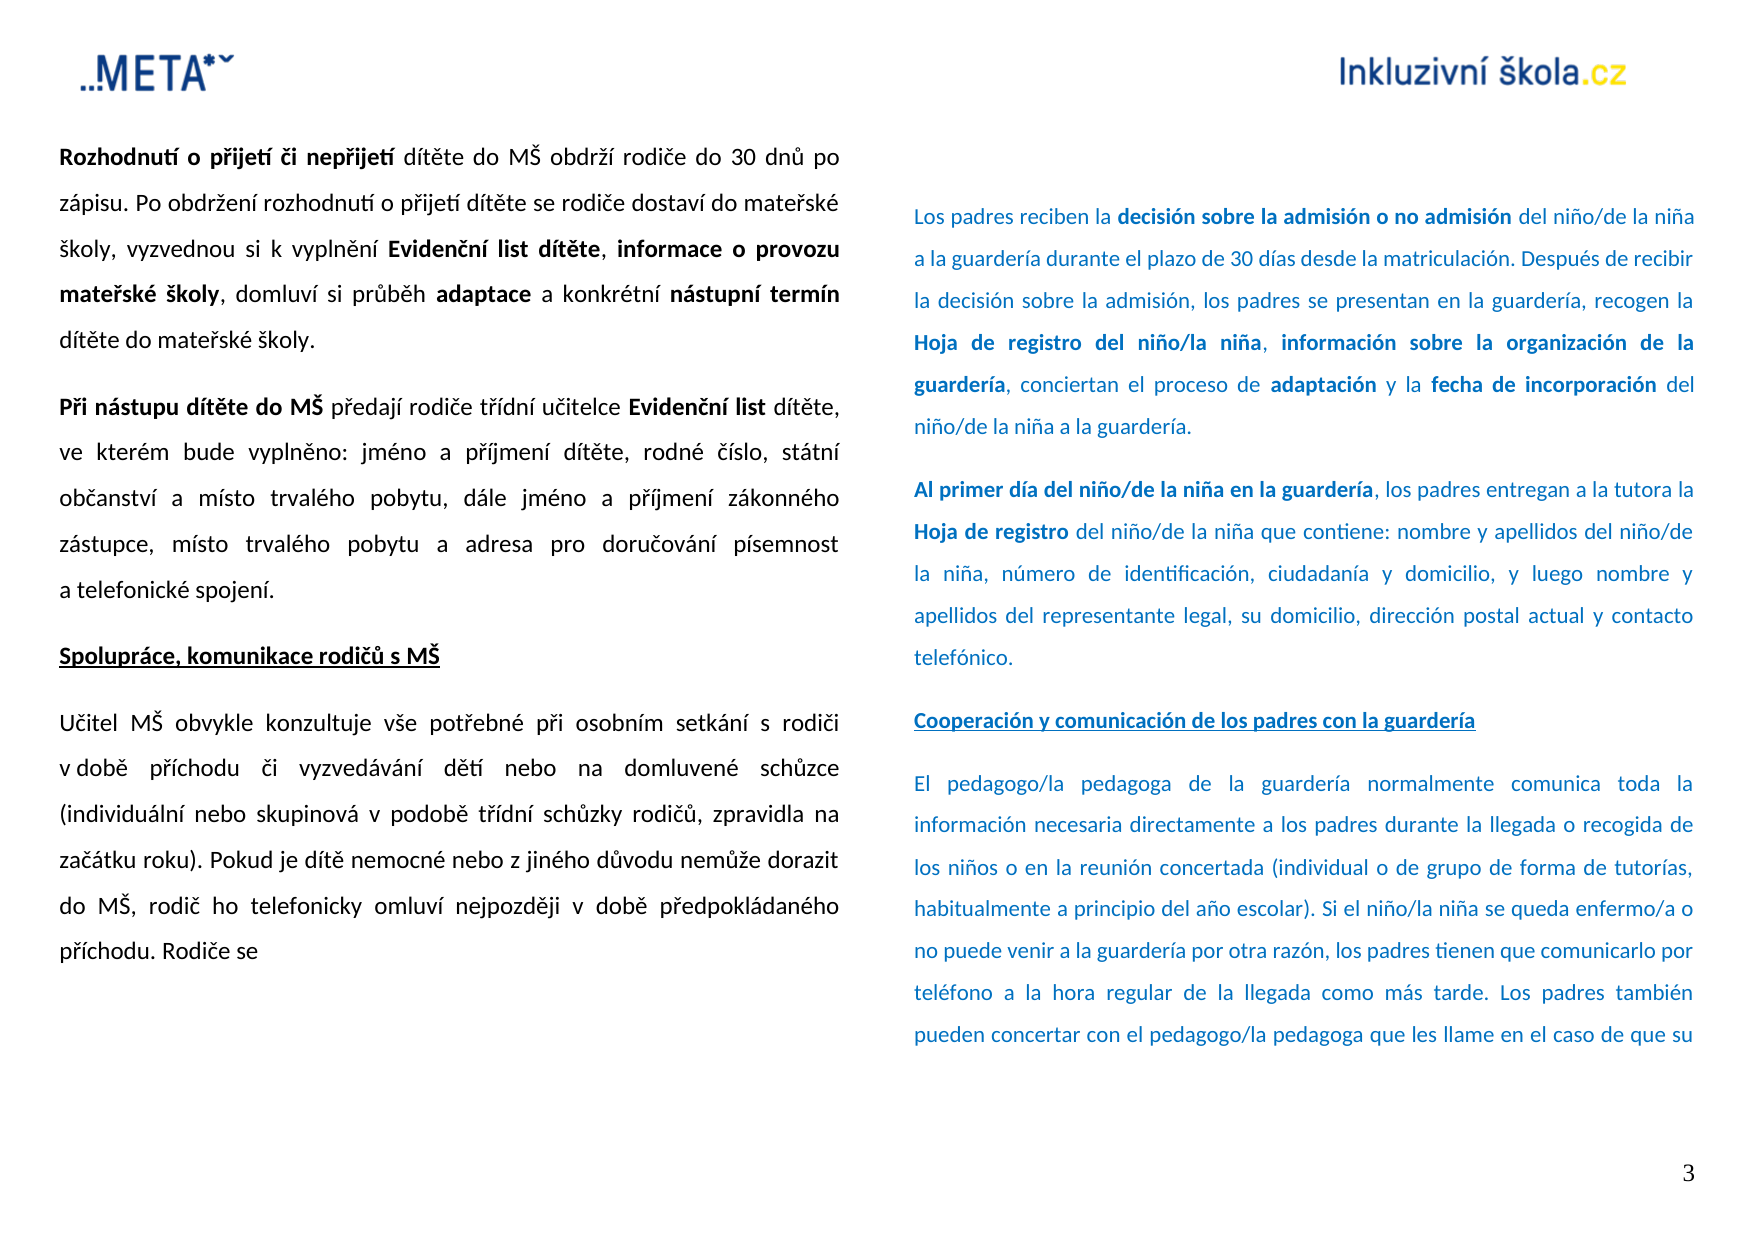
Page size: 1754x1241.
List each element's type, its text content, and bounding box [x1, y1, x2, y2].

text Při nástupu dítěte do MŠ předají rodiče třídní učitelce Evidenční list dítěte, ve kterém bude vyplněno: jméno a příjmení dítěte, rodné číslo, státní občanství a místo trvalého pobytu, dále jméno a příjmení zákonného zástupce, místo trvalého pobytu a adresa pro doručování písemnost a telefonické spojení. [59, 391, 840, 604]
picture [59, 32, 255, 113]
text Spolupráce, komunikace rodičů s MŠ [59, 640, 840, 671]
text Los padres reciben la decisión sobre la admisión o no admisión del niño/de la niña a la guardería durante el plazo de 30 días desde la matriculación. Después de recibir la decisión sobre la admisión, los padres se presentan en la guardería, recogen la Hoja de registro del niño/la niña, información sobre la organización de la guardería, conciertan el proceso de adaptación y la fecha de incorporación del niño/de la niña a la guardería. [914, 202, 1695, 440]
text Rozhodnutí o přijetí či nepřijetí dítěte do MŠ obdrží rodiče do 30 dnů po zápisu. Po obdržení rozhodnutí o přijetí dítěte se rodiče dostaví do mateřské školy, vyzvednou si k vyplnění Evidenční list dítěte, informace o provozu mateřské školy, domluví si průběh adaptace a konkrétní nástupní termín dítěte do mateřské školy. [59, 141, 840, 355]
text Al primer día del niño/de la niña en la guardería, los padres entregan a la tutora la Hoja de registro del niño/de la niña que contiene: nombre y apellidos del niño/de la niña, número de identificación, ciudadanía y domicilio, y luego nombre y apellidos del representante legal, su domicilio, dirección postal actual y contacto telefónico. [914, 475, 1695, 671]
text Učitel MŠ obvykle konzultuje vše potřebné při osobním setkání s rodiči v době příchodu či vyzvedávání dětí nebo na domluvené schůzce (individuální nebo skupinová v podobě třídní schůzky rodičů, zpravidla na začátku roku). Pokud je dítě nemocné nebo z jiného důvodu nemůže dorazit do MŠ, rodič ho telefonicky omluví nejpozději v době předpokládaného příchodu. Rodiče se [59, 707, 840, 966]
text Cooperación y comunicación de los padres con la guardería [914, 706, 1695, 734]
picture [1314, 29, 1653, 113]
